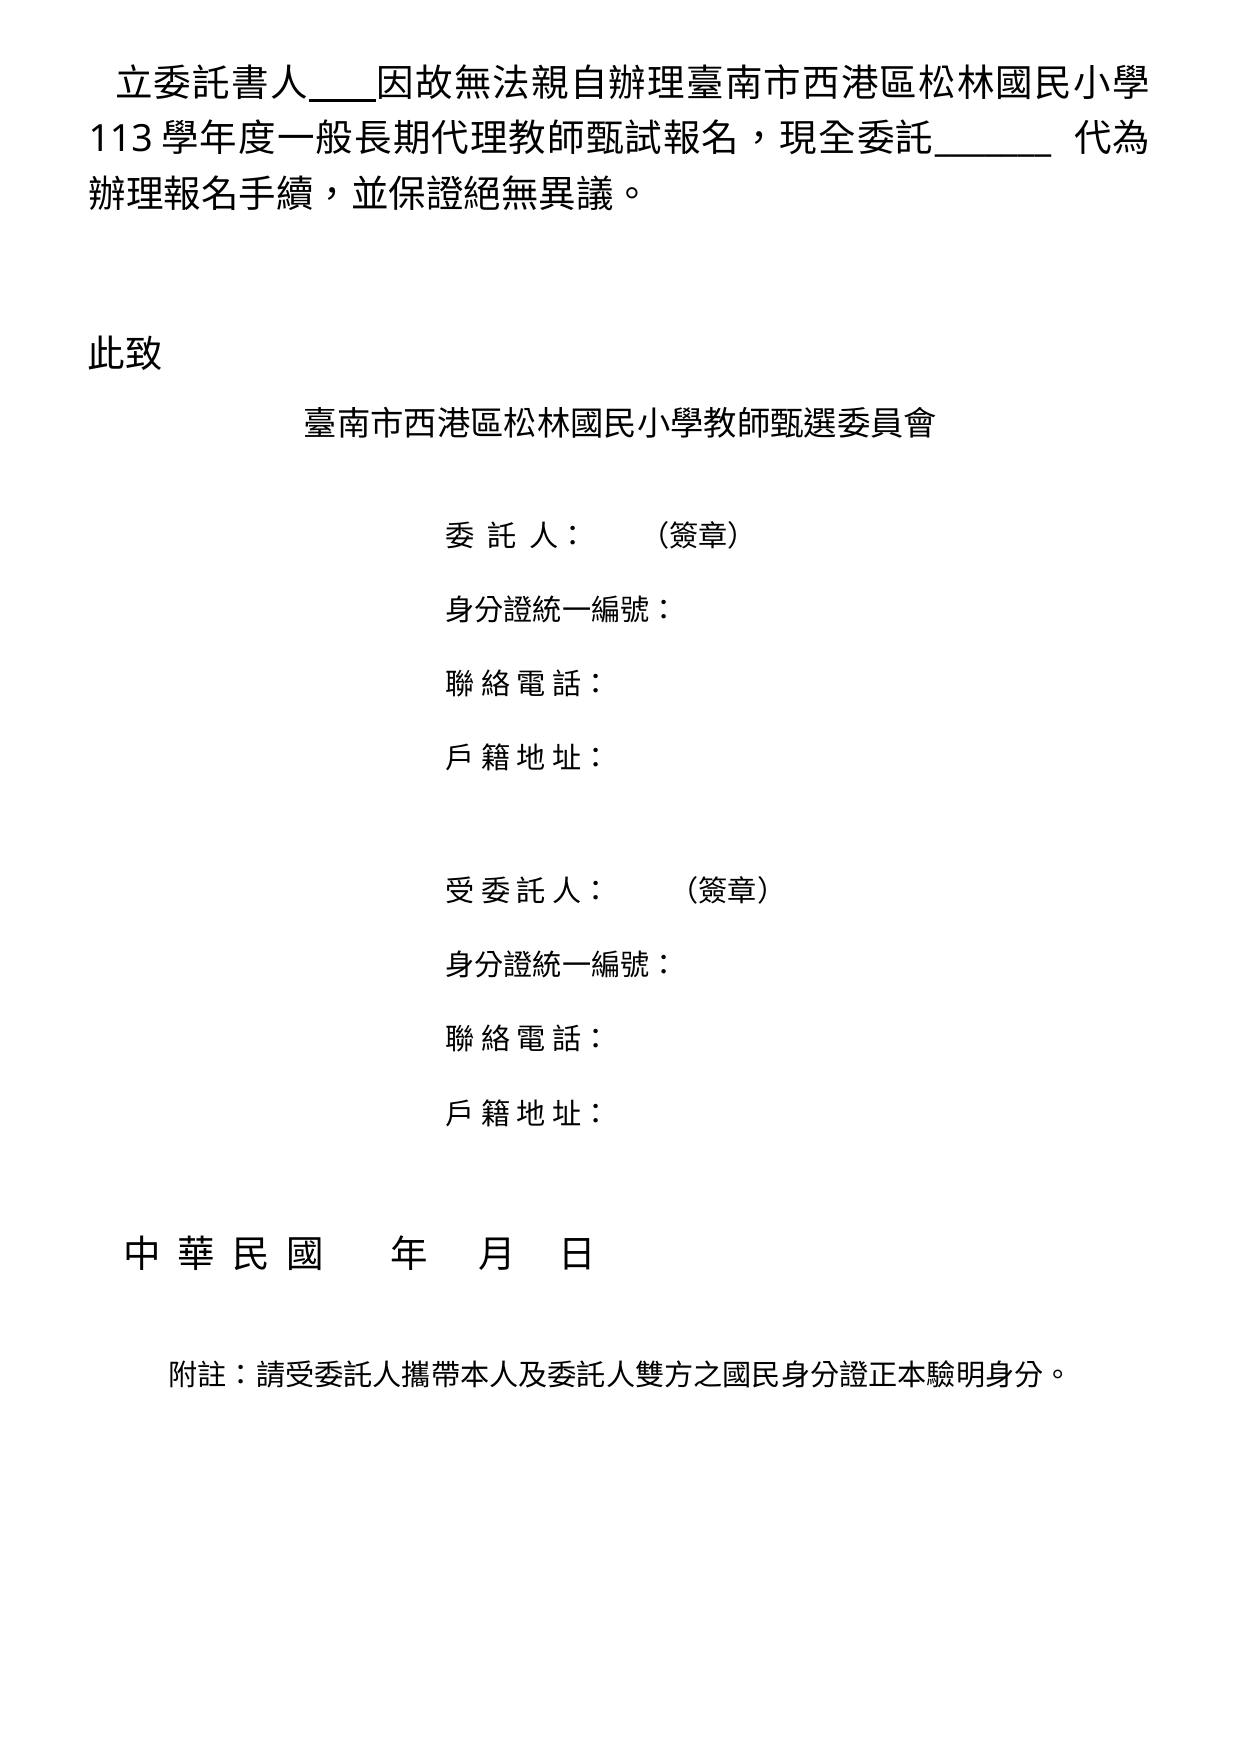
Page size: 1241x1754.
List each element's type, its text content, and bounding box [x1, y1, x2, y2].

text 戶 籍 地 址： [445, 1090, 1031, 1132]
subtitle 臺南市西港區松林國民小學教師甄選委員會 [303, 396, 1170, 444]
subtitle 此致 [87, 323, 1150, 378]
text 身分證統一編號： [445, 587, 1029, 629]
text 受 委 託 人： （簽章） [445, 867, 1031, 910]
text 身分證統一編號： [445, 942, 1031, 984]
text 附註：請受委託人攜帶本人及委託人雙方之國民身分證正本驗明身分。 [168, 1351, 1170, 1393]
text 委 託 人： （簽章） [445, 513, 1029, 555]
text 聯 絡 電 話： [445, 1016, 1031, 1058]
subtitle 立委託書人 因故無法親自辦理臺南市西港區松林國民小學113學年度一般長期代理教師甄試報名，現全委託_______ 代為辦理報名手續，並保證絕無異議。 [87, 52, 1150, 219]
text 聯 絡 電 話： [445, 661, 1029, 703]
text 中 華 民 國 年 月 日 [123, 1223, 1150, 1278]
text 戶 籍 地 址： [445, 734, 1029, 777]
